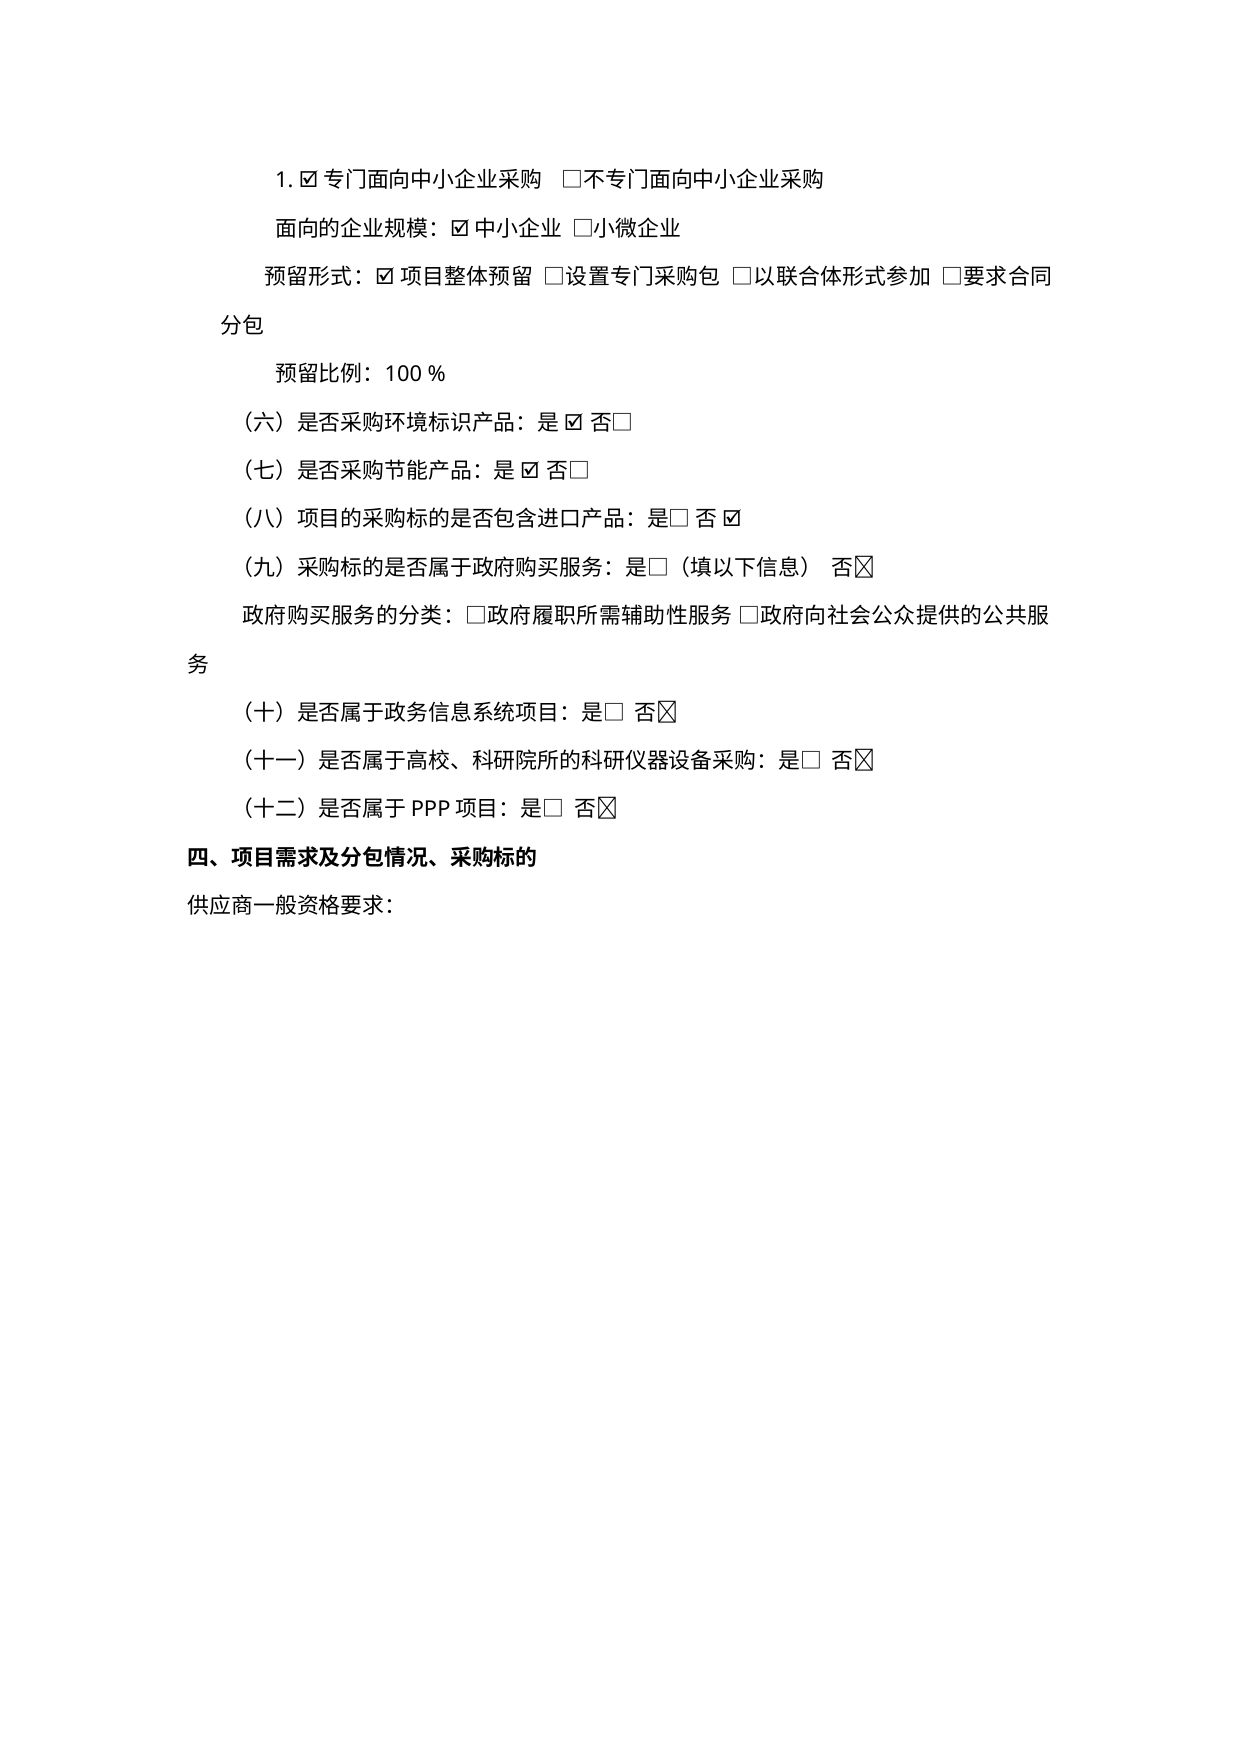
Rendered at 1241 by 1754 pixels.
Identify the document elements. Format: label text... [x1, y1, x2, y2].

text （九）采购标的是否属于政府购买服务：是□（填以下信息） 否 [187, 549, 1053, 582]
text （十二）是否属于PPP项目：是□ 否 [187, 791, 1053, 824]
text 供应商一般资格要求： [187, 888, 1053, 920]
text （十）是否属于政务信息系统项目：是□ 否 [187, 694, 1053, 727]
text 政府购买服务的分类：□政府履职所需辅助性服务 □政府向社会公众提供的公共服务 [187, 597, 1053, 679]
text （十一）是否属于高校、科研院所的科研仪器设备采购：是□ 否 [187, 743, 1053, 775]
text 1. 专门面向中小企业采购 □不专门面向中小企业采购 [187, 162, 1053, 194]
text 预留比例：100 % [187, 356, 1053, 388]
text （八）项目的采购标的是否包含进口产品：是□ 否 [187, 501, 1053, 533]
text 预留形式：项目整体预留 □设置专门采购包 □以联合体形式参加 □要求合同分包 [220, 259, 1053, 340]
text （六）是否采购环境标识产品：是 否□ [187, 404, 1053, 437]
text （七）是否采购节能产品：是 否□ [187, 452, 1053, 485]
text 面向的企业规模：中小企业 □小微企业 [187, 210, 1053, 243]
text 四、项目需求及分包情况、采购标的 [187, 839, 1053, 872]
